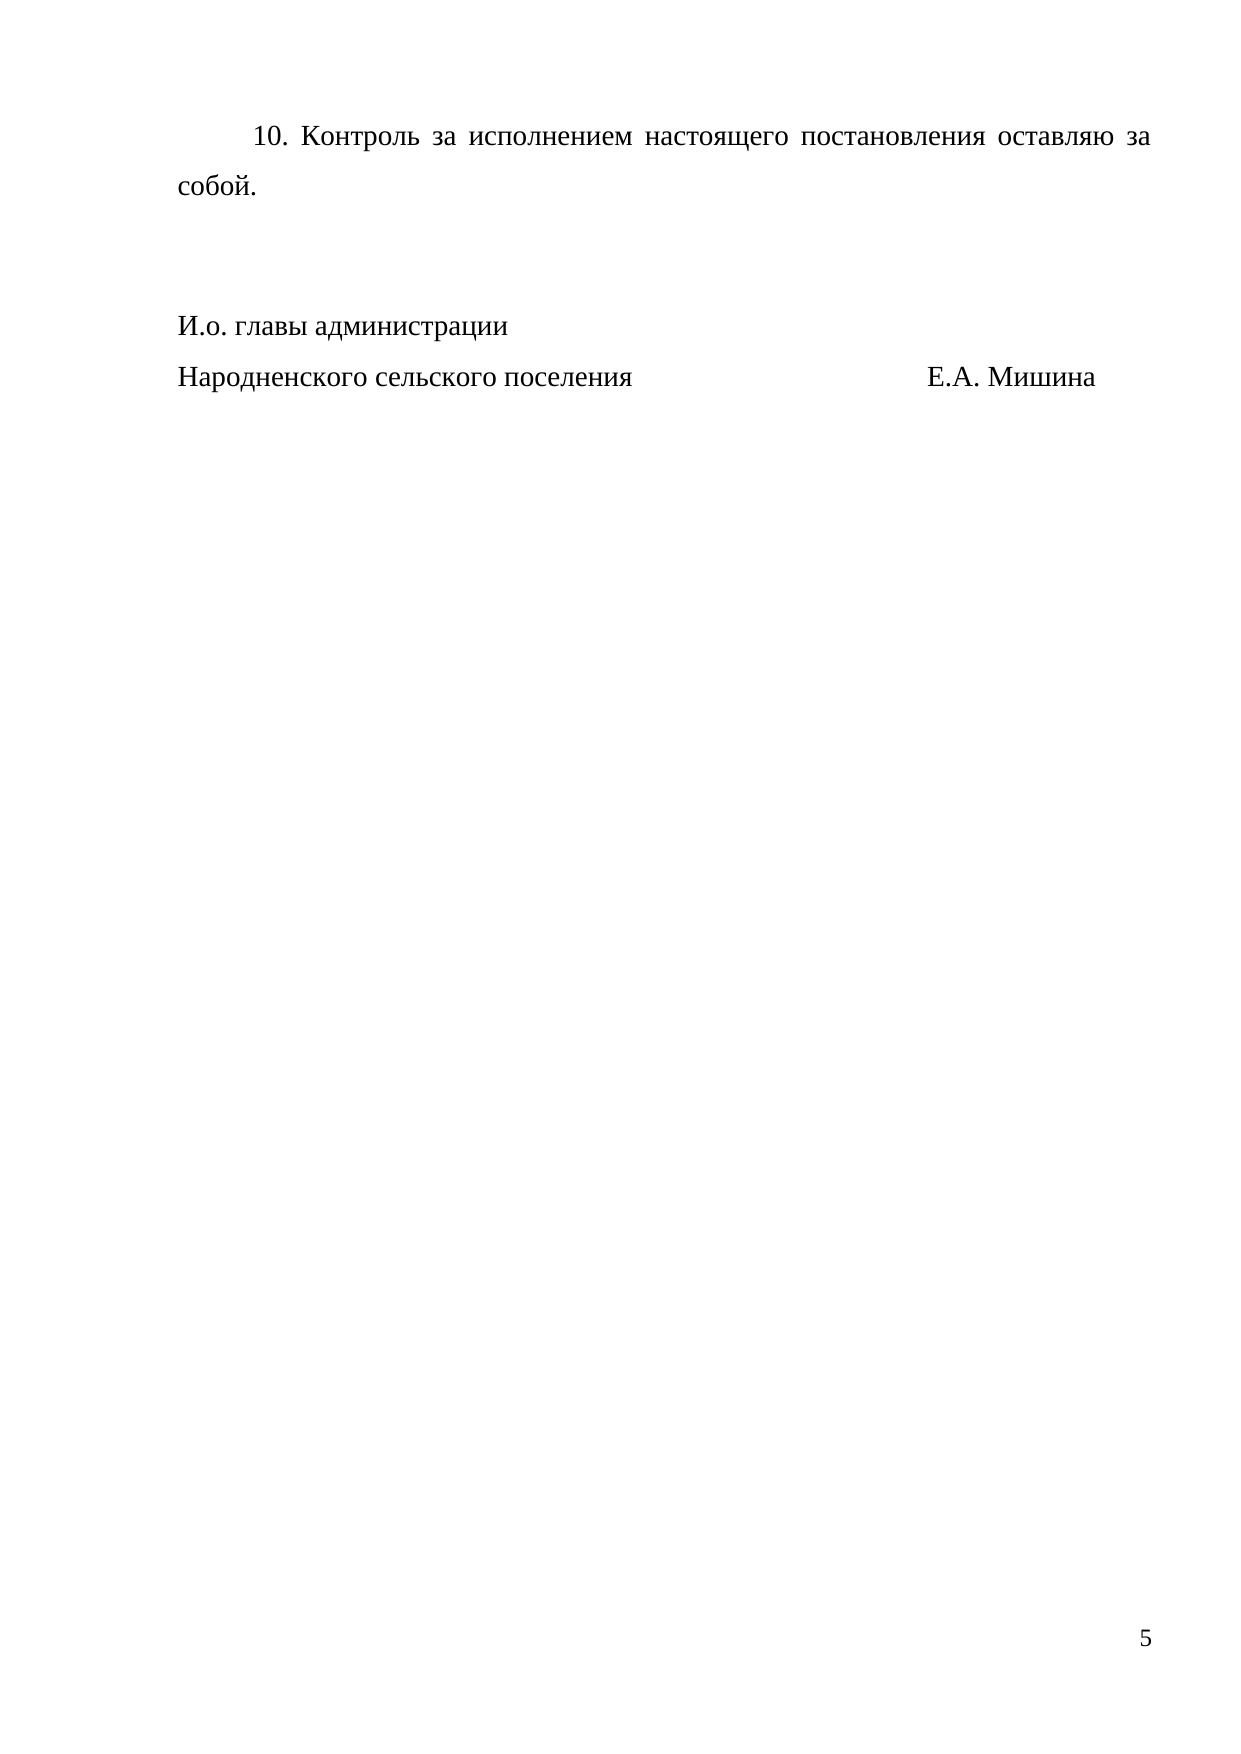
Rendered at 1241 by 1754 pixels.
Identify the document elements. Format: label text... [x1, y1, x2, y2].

text Народненского сельского поселения Е.А. Мишина [177, 359, 1152, 392]
text И.о. главы администрации [177, 308, 1152, 342]
text 10. Контроль за исполнением настоящего постановления оставляю за собой. [177, 118, 1152, 202]
